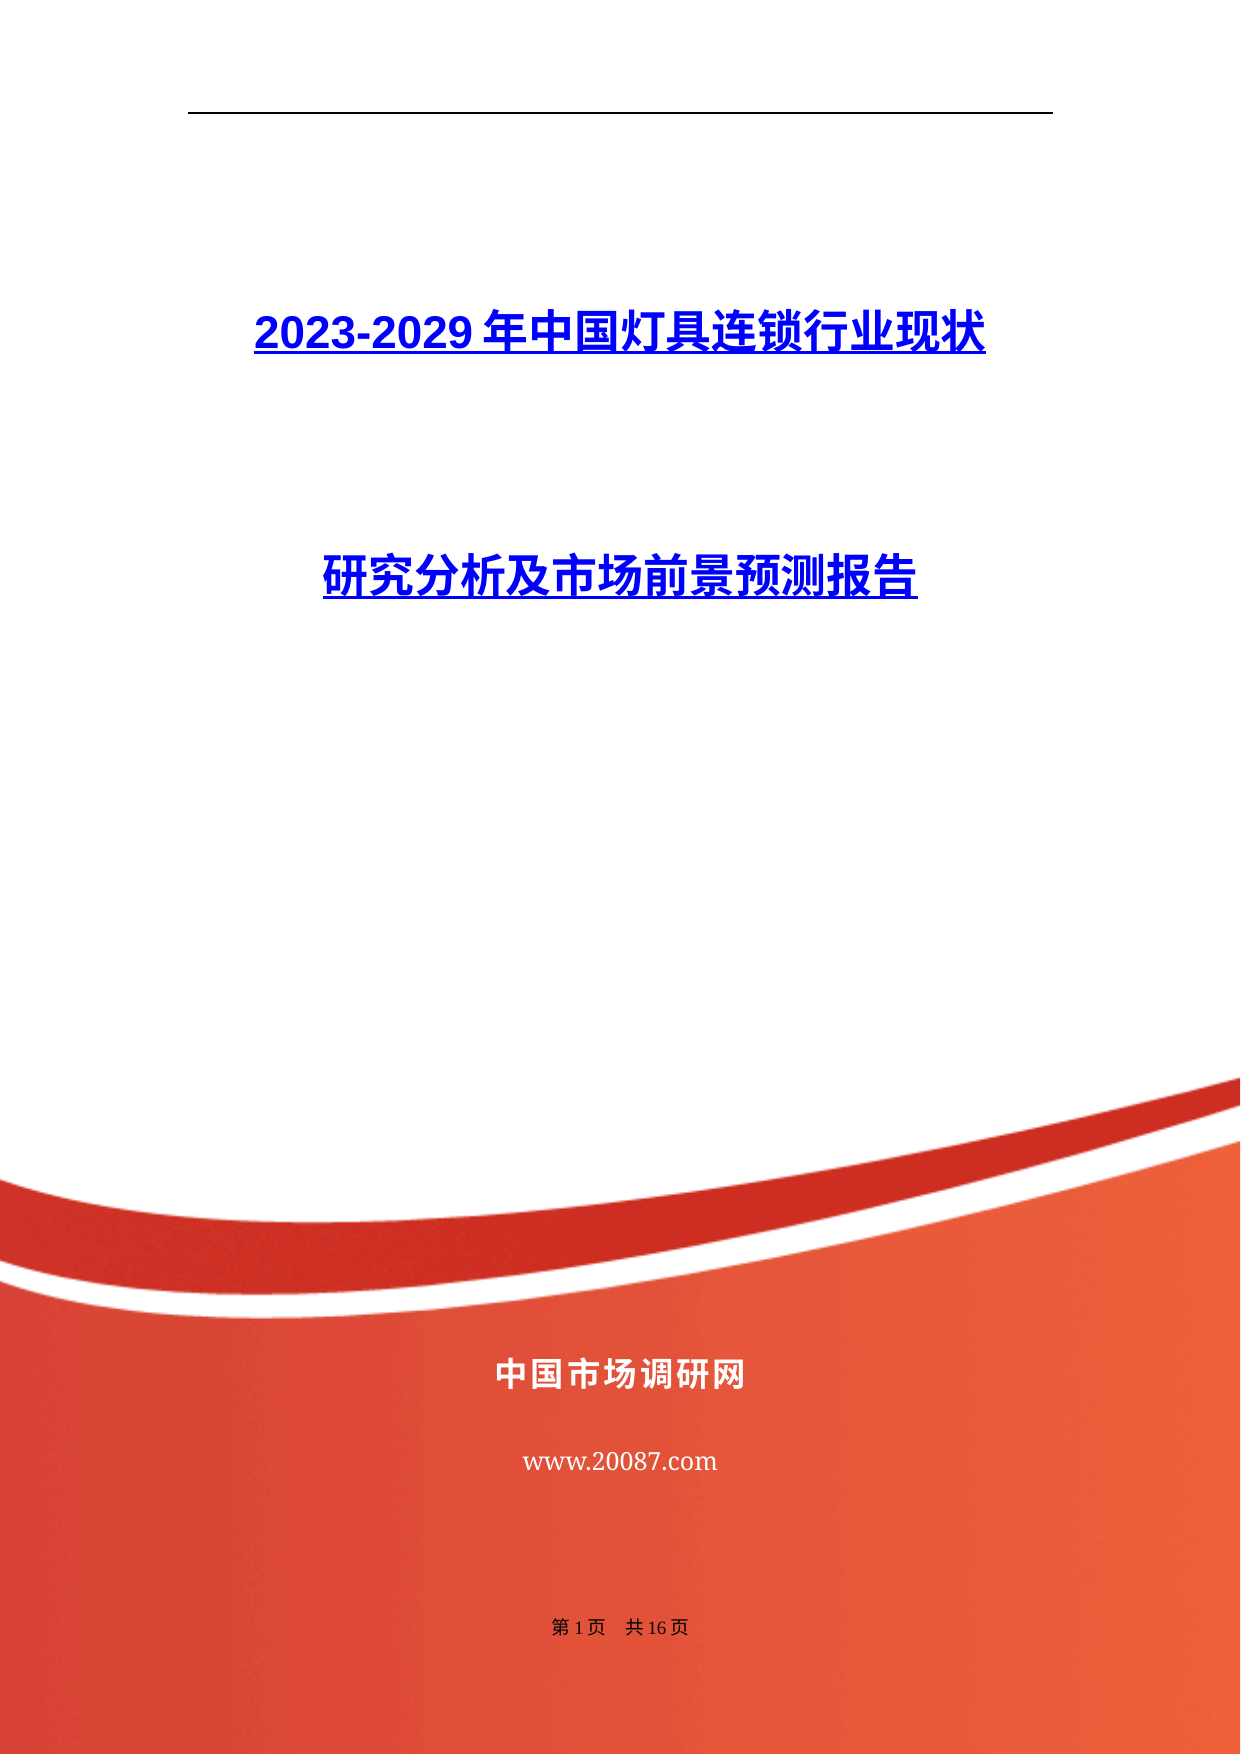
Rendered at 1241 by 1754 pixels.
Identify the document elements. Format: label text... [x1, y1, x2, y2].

text www.20087.com [187, 1428, 1053, 1493]
subtitle 中国市场调研网 [187, 1339, 1053, 1404]
table_header 2023-2029年中国灯具连锁行业现状研究分析及市场前景预测报告 [188, 207, 1053, 773]
picture [0, 1006, 1241, 1754]
